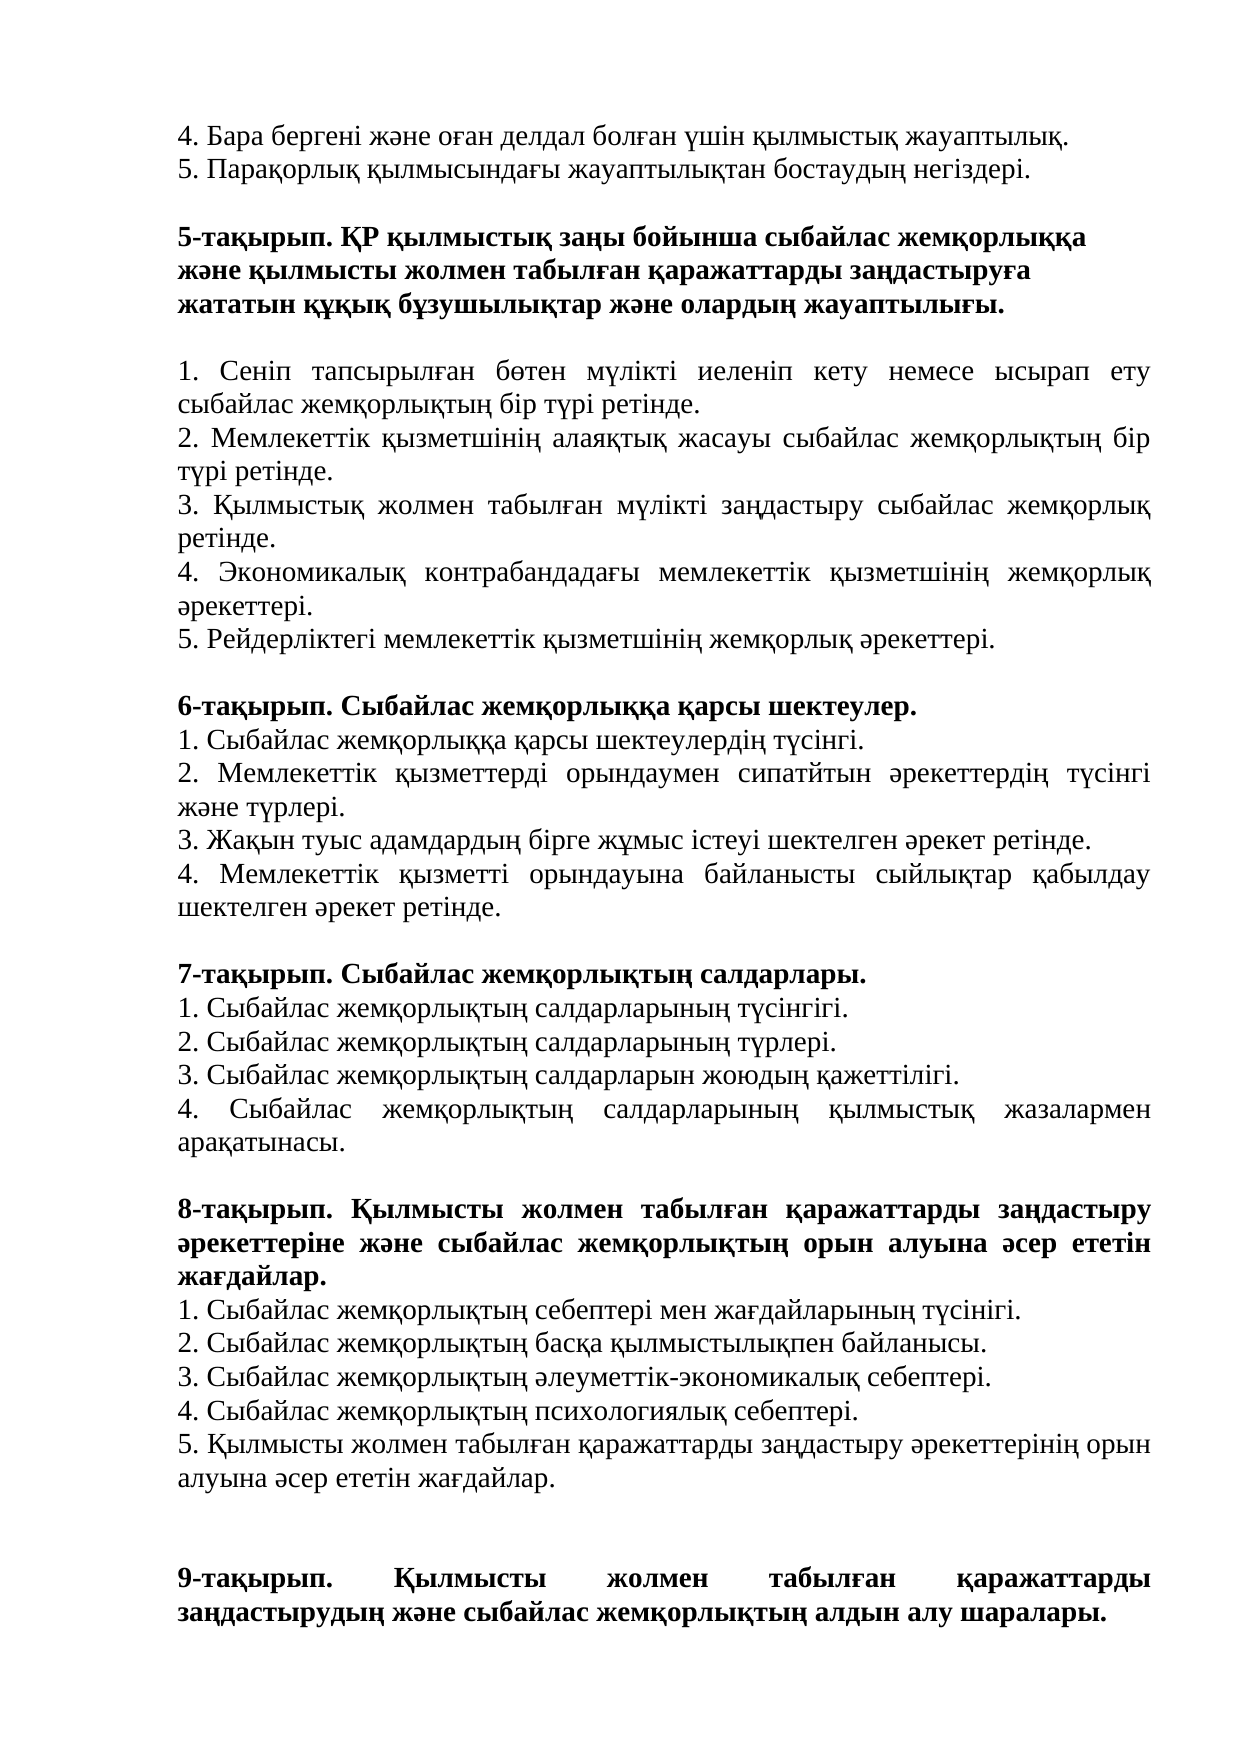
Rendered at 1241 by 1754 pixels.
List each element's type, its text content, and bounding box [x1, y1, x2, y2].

text 5-тақырып. ҚР қылмыстық заңы бойынша сыбайлас жемқорлыққа және қылмысты жолмен табылған қаражаттарды заңдастыруға жататын құқық бұзушылықтар және олардың жауаптылығы. [177, 219, 1152, 319]
text 7-тақырып. Сыбайлас жемқорлықтың салдарлары. [177, 957, 1152, 990]
text 5. Қылмысты жолмен табылған қаражаттарды заңдастыру әрекеттерінің орын алуына әсер ететін жағдайлар. [177, 1426, 1152, 1493]
text 1. Сыбайлас жемқорлықтың салдарларының түсінгігі. [177, 990, 1152, 1024]
text 5. Парақорлық қылмысындағы жауаптылықтан бостаудың негіздері. [177, 152, 1152, 185]
text 3. Жақын туыс адамдардың бірге жұмыс істеуі шектелген әрекет ретінде. [177, 822, 1152, 856]
text 3. Қылмыстық жолмен табылған мүлікті заңдастыру сыбайлас жемқорлық ретінде. [177, 487, 1152, 554]
text 4. Сыбайлас жемқорлықтың психологиялық себептері. [177, 1393, 1152, 1426]
text 1. Сыбайлас жемқорлыққа қарсы шектеулердің түсінгі. [177, 722, 1152, 755]
text 5. Рейдерліктегі мемлекеттік қызметшінің жемқорлық әрекеттері. [177, 621, 1152, 655]
text 4. Сыбайлас жемқорлықтың салдарларының қылмыстық жазалармен арақатынасы. [177, 1091, 1152, 1158]
text 4. Экономикалық контрабандадағы мемлекеттік қызметшінің жемқорлық әрекеттері. [177, 554, 1152, 621]
text 1. Сыбайлас жемқорлықтың себептері мен жағдайларының түсінігі. [177, 1292, 1152, 1326]
text 2. Сыбайлас жемқорлықтың салдарларының түрлері. [177, 1024, 1152, 1057]
text 2. Сыбайлас жемқорлықтың басқа қылмыстылықпен байланысы. [177, 1326, 1152, 1359]
text 3. Сыбайлас жемқорлықтың салдарларын жоюдың қажеттілігі. [177, 1057, 1152, 1091]
text 8-тақырып. Қылмысты жолмен табылған қаражаттарды заңдастыру әрекеттеріне және сыбайлас жемқорлықтың орын алуына әсер ететін жағдайлар. [177, 1191, 1152, 1292]
text 9-тақырып. Қылмысты жолмен табылған қаражаттарды заңдастырудың және сыбайлас жемқорлықтың алдын алу шаралары. [177, 1560, 1152, 1627]
text 4. Бара бергені және оған делдал болған үшін қылмыстық жауаптылық. [177, 118, 1152, 152]
text 2. Мемлекеттік қызметтерді орындаумен сипатйтын әрекеттердің түсінгі және түрлері. [177, 755, 1152, 822]
text 6-тақырып. Сыбайлас жемқорлыққа қарсы шектеулер. [177, 688, 1152, 722]
text 2. Мемлекеттік қызметшінің алаяқтық жасауы сыбайлас жемқорлықтың бір түрі ретінде. [177, 420, 1152, 487]
text 4. Мемлекеттік қызметті орындауына байланысты сыйлықтар қабылдау шектелген әрекет ретінде. [177, 856, 1152, 923]
text 3. Сыбайлас жемқорлықтың әлеуметтік-экономикалық себептері. [177, 1359, 1152, 1393]
text 1. Сеніп тапсырылған бөтен мүлікті иеленіп кету немесе ысырап ету сыбайлас жемқорлықтың бір түрі ретінде. [177, 353, 1152, 420]
